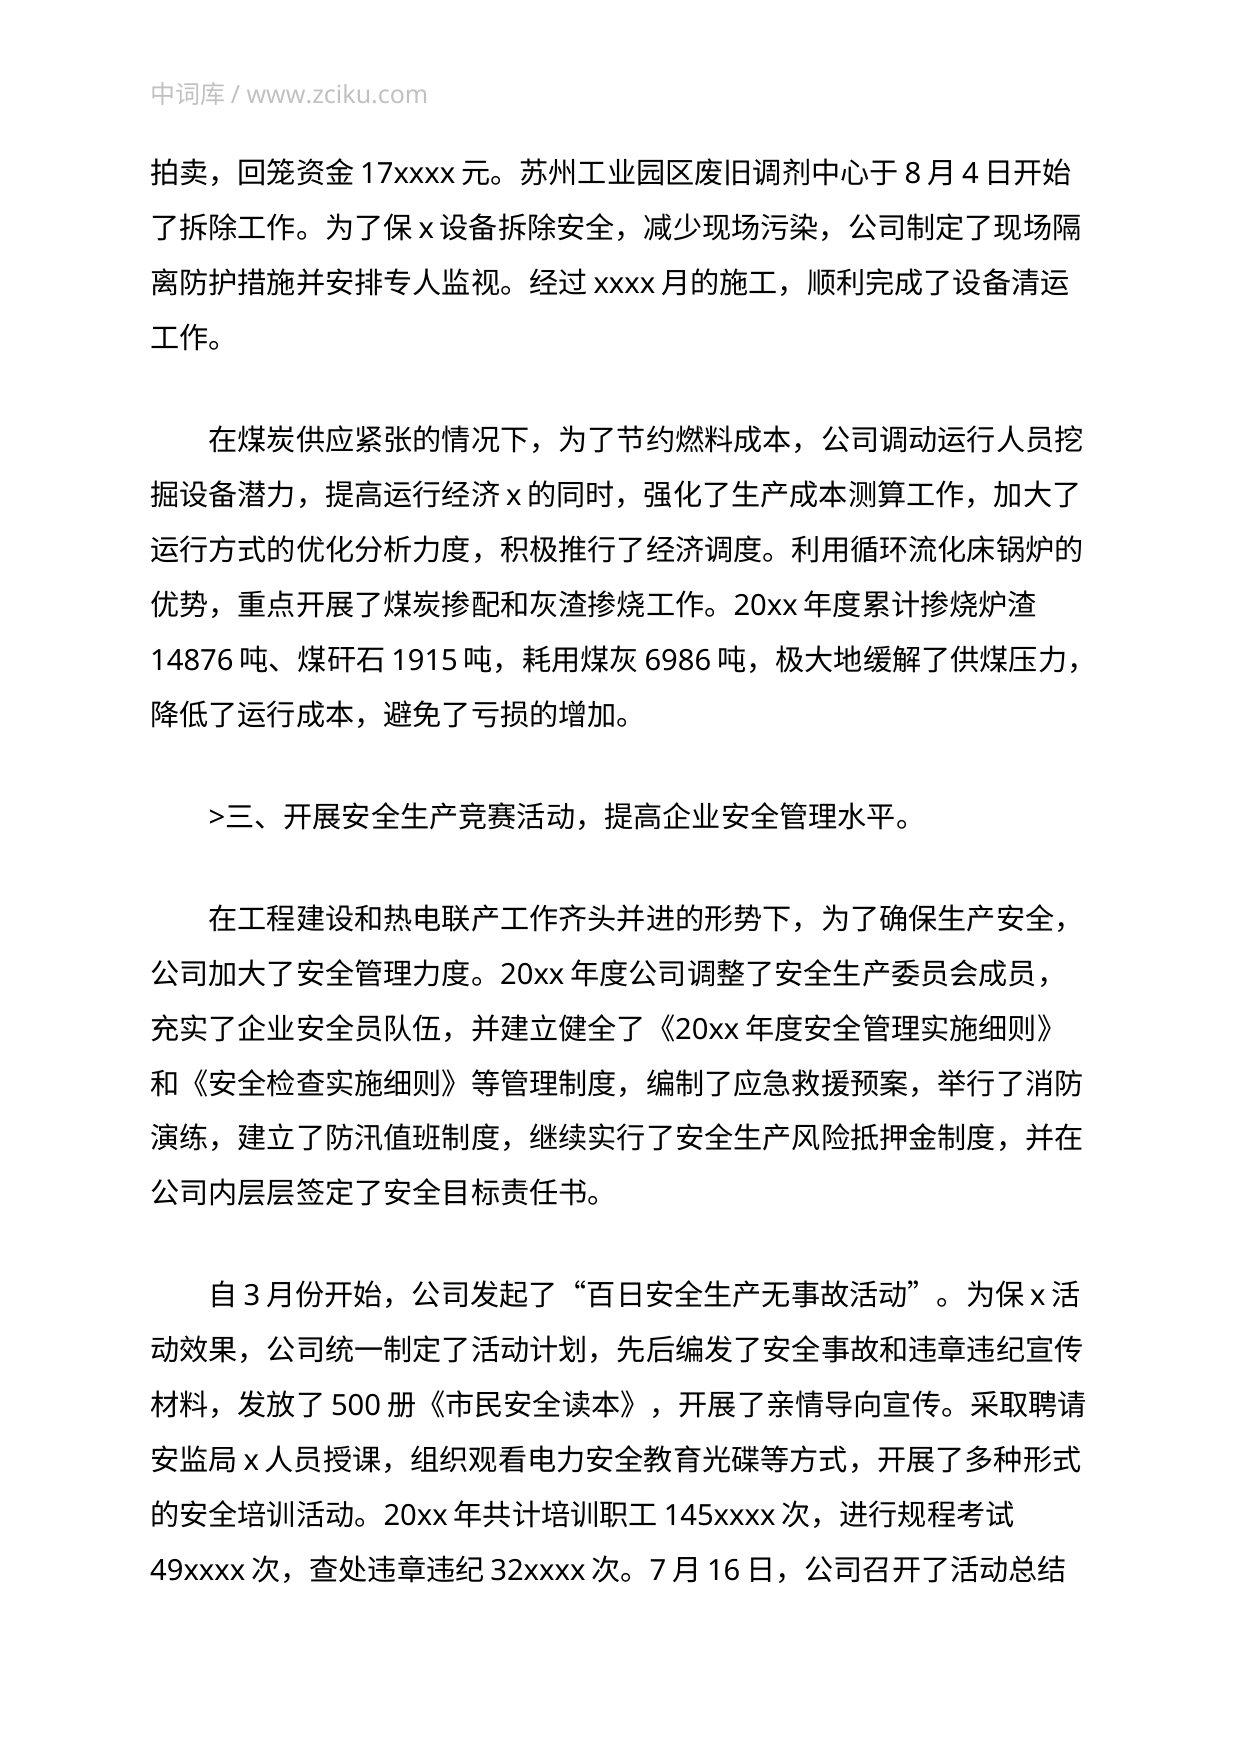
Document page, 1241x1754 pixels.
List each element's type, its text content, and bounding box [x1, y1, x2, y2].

text >三、开展安全生产竞赛活动，提高企业安全管理水平。 [150, 793, 1090, 836]
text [150, 1272, 1090, 1589]
text 在煤炭供应紧张的情况下，为了节约燃料成本，公司调动运行人员挖掘设备潜力，提高运行经济x的同时，强化了生产成本测算工作，加大了运行方式的优化分析力度，积极推行了经济调度。利用循环流化床锅炉的优势，重点开展了煤炭掺配和灰渣掺烧工作。20xx年度累计掺烧炉渣14876吨、煤矸石1915吨，耗用煤灰6986吨，极大地缓解了供煤压力，降低了运行成本，避免了亏损的增加。 [150, 417, 1090, 734]
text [150, 150, 1090, 357]
text 在工程建设和热电联产工作齐头并进的形势下，为了确保生产安全，公司加大了安全管理力度。20xx年度公司调整了安全生产委员会成员，充实了企业安全员队伍，并建立健全了《20xx年度安全管理实施细则》和《安全检查实施细则》等管理制度，编制了应急救援预案，举行了消防演练，建立了防汛值班制度，继续实行了安全生产风险抵押金制度，并在公司内层层签定了安全目标责任书。 [150, 895, 1090, 1212]
